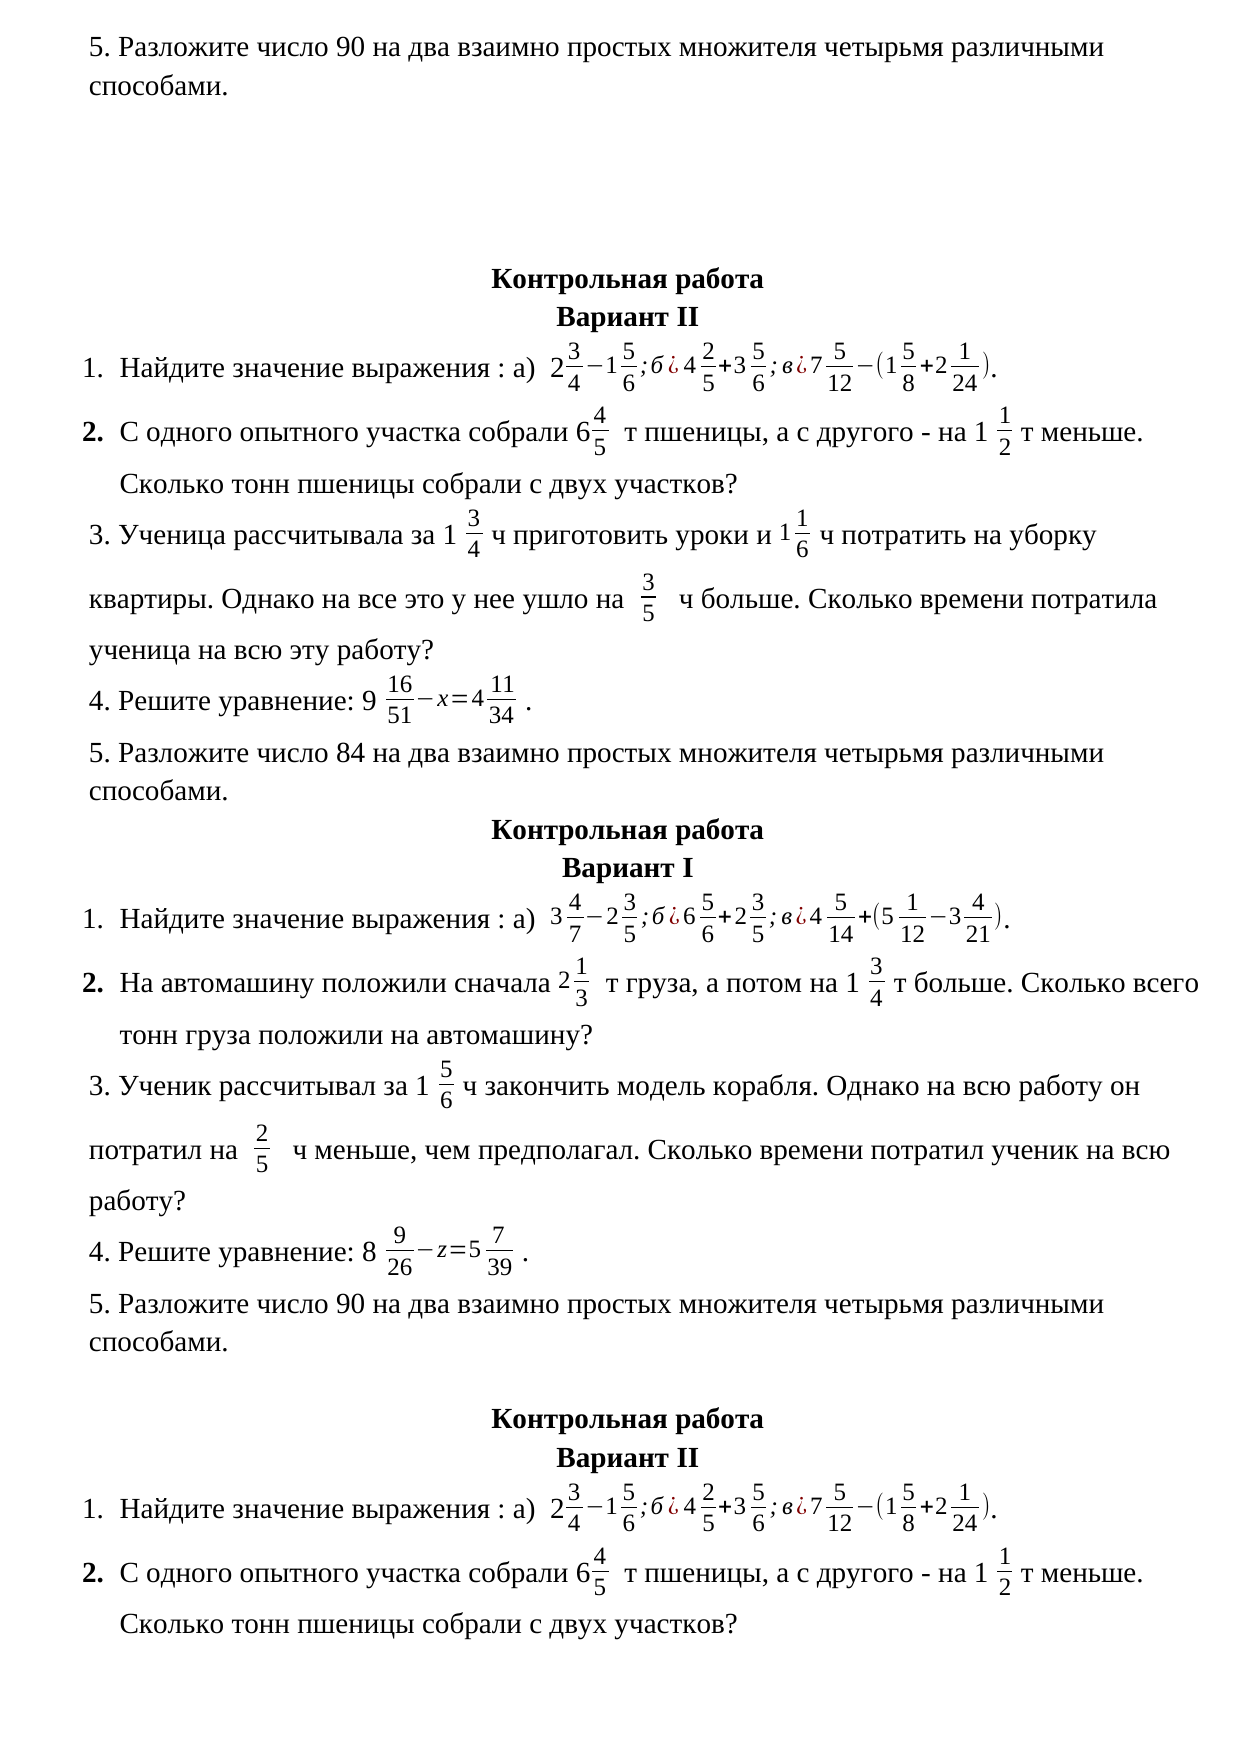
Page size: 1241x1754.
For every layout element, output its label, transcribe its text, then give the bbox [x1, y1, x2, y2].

text 5. Разложите число 90 на два взаимно простых множителя четырьмя различными способами. [89, 1286, 1211, 1358]
text Контрольная работа [44, 261, 1211, 294]
text 4. Решите уравнение: 9 . [89, 671, 1211, 730]
text 5. Разложите число 90 на два взаимно простых множителя четырьмя различными способами. [89, 29, 1211, 102]
text Контрольная работа [44, 812, 1211, 845]
list Найдите значение выражения : а) 2. [82, 338, 1211, 397]
list С одного опытного участка собрали 6 т пшеницы, а с другого - на 1 т меньше. Сколько тонн пшеницы собрали с двух участков? [82, 1542, 1211, 1640]
text Вариант II [44, 1440, 1211, 1473]
list Найдите значение выражения : а) 2. [82, 1478, 1211, 1537]
list С одного опытного участка собрали 6 т пшеницы, а с другого - на 1 т меньше. Сколько тонн пшеницы собрали с двух участков? [82, 402, 1211, 499]
list Найдите значение выражения : а) . [82, 889, 1211, 948]
text 5. Разложите число 84 на два взаимно простых множителя четырьмя различными способами. [89, 735, 1211, 807]
list На автомашину положили сначала т груза, а потом на 1 т больше. Сколько всего тонн груза положили на автомашину? [82, 953, 1211, 1050]
text 4. Решите уравнение: 8 . [89, 1222, 1211, 1281]
text Вариант II [44, 299, 1211, 333]
text Вариант I [44, 850, 1211, 884]
text 3. Ученица рассчитывала за 1 ч приготовить уроки и ч потратить на уборку квартиры. Однако на все это у нее ушло на ч больше. Сколько времени потратила ученица на всю эту работу? [89, 504, 1211, 666]
text 3. Ученик рассчитывал за 1 ч закончить модель корабля. Однако на всю работу он потратил на ч меньше, чем предполагал. Сколько времени потратил ученик на всю работу? [89, 1055, 1211, 1217]
text Контрольная работа [44, 1401, 1211, 1435]
